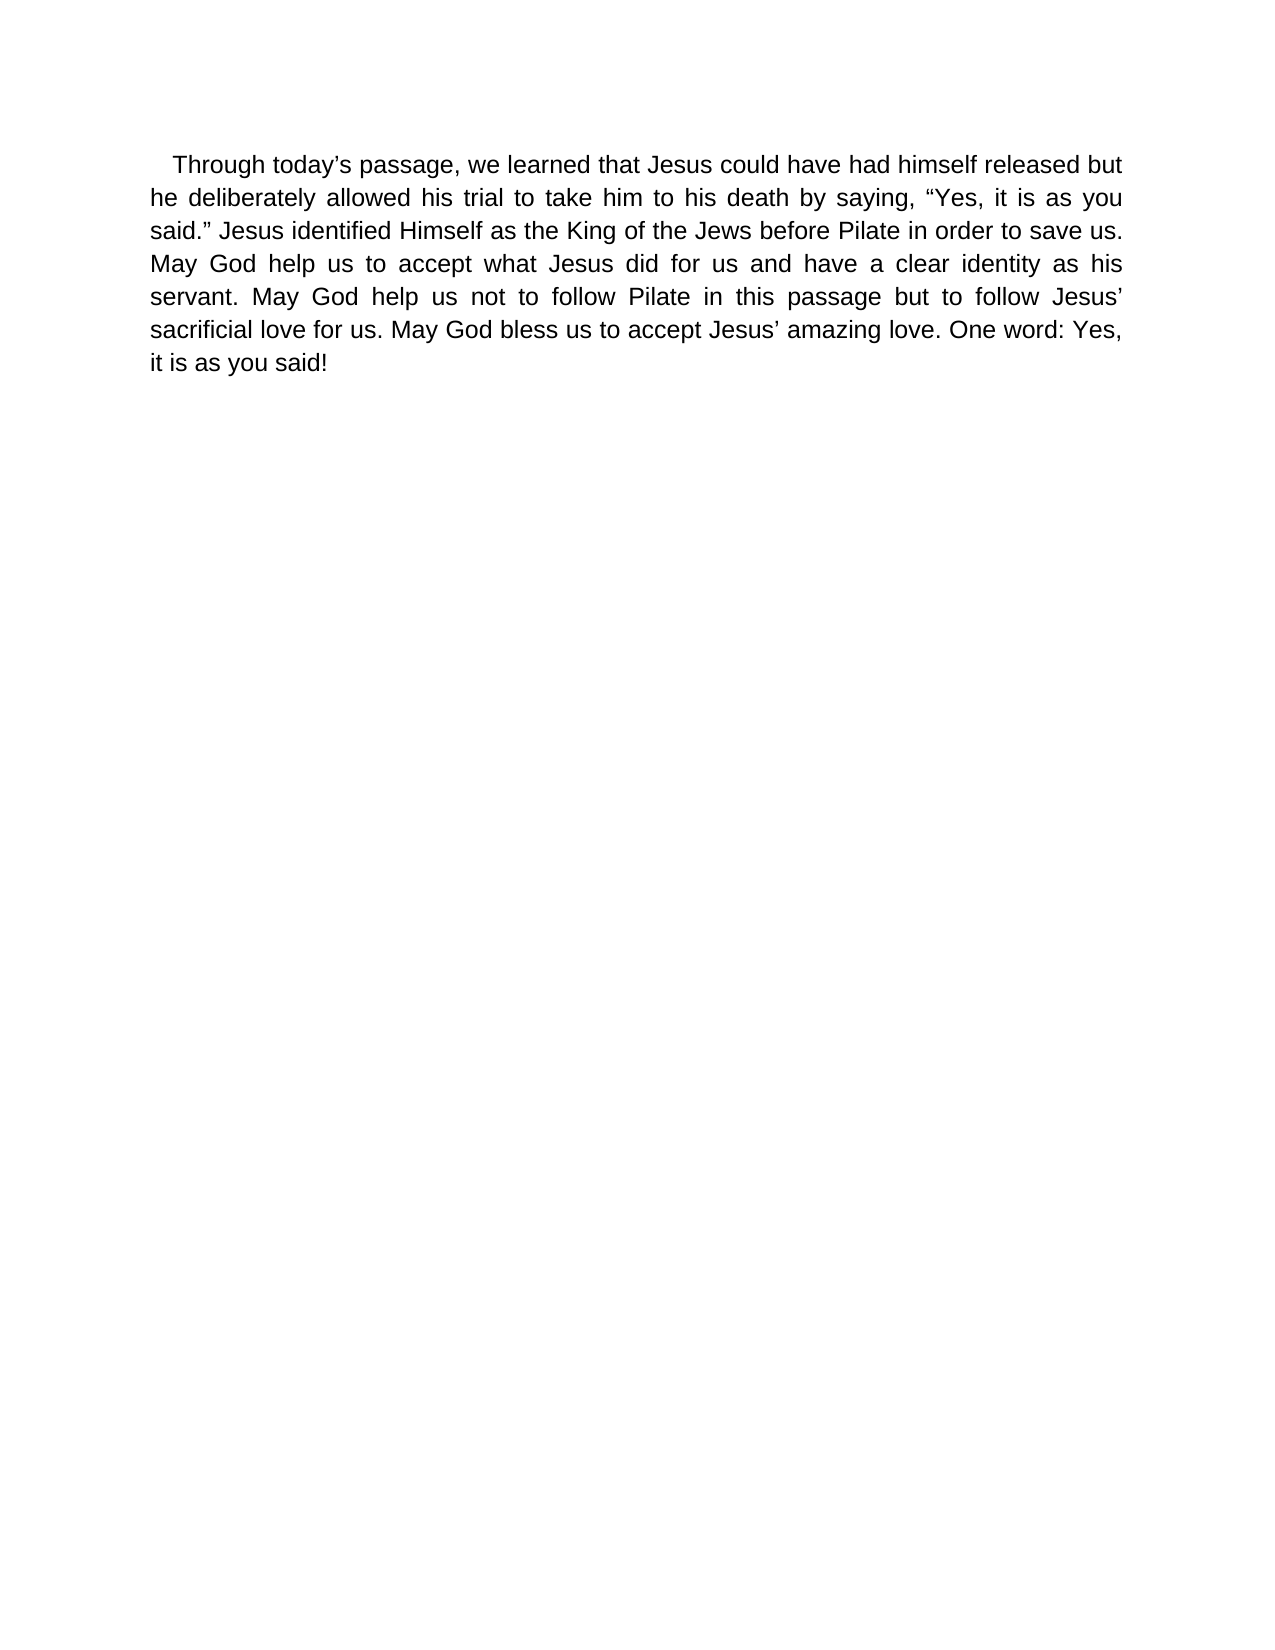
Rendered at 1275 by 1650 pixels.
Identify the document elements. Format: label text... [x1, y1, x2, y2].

text Through today’s passage, we learned that Jesus could have had himself released but he deliberately allowed his trial to take him to his death by saying, “Yes, it is as you said.” Jesus identified Himself as the King of the Jews before Pilate in order to save us. May God help us to accept what Jesus did for us and have a clear identity as his servant. May God help us not to follow Pilate in this passage but to follow Jesus’ sacrificial love for us. May God bless us to accept Jesus’ amazing love. One word: Yes, it is as you said! [150, 150, 1125, 377]
